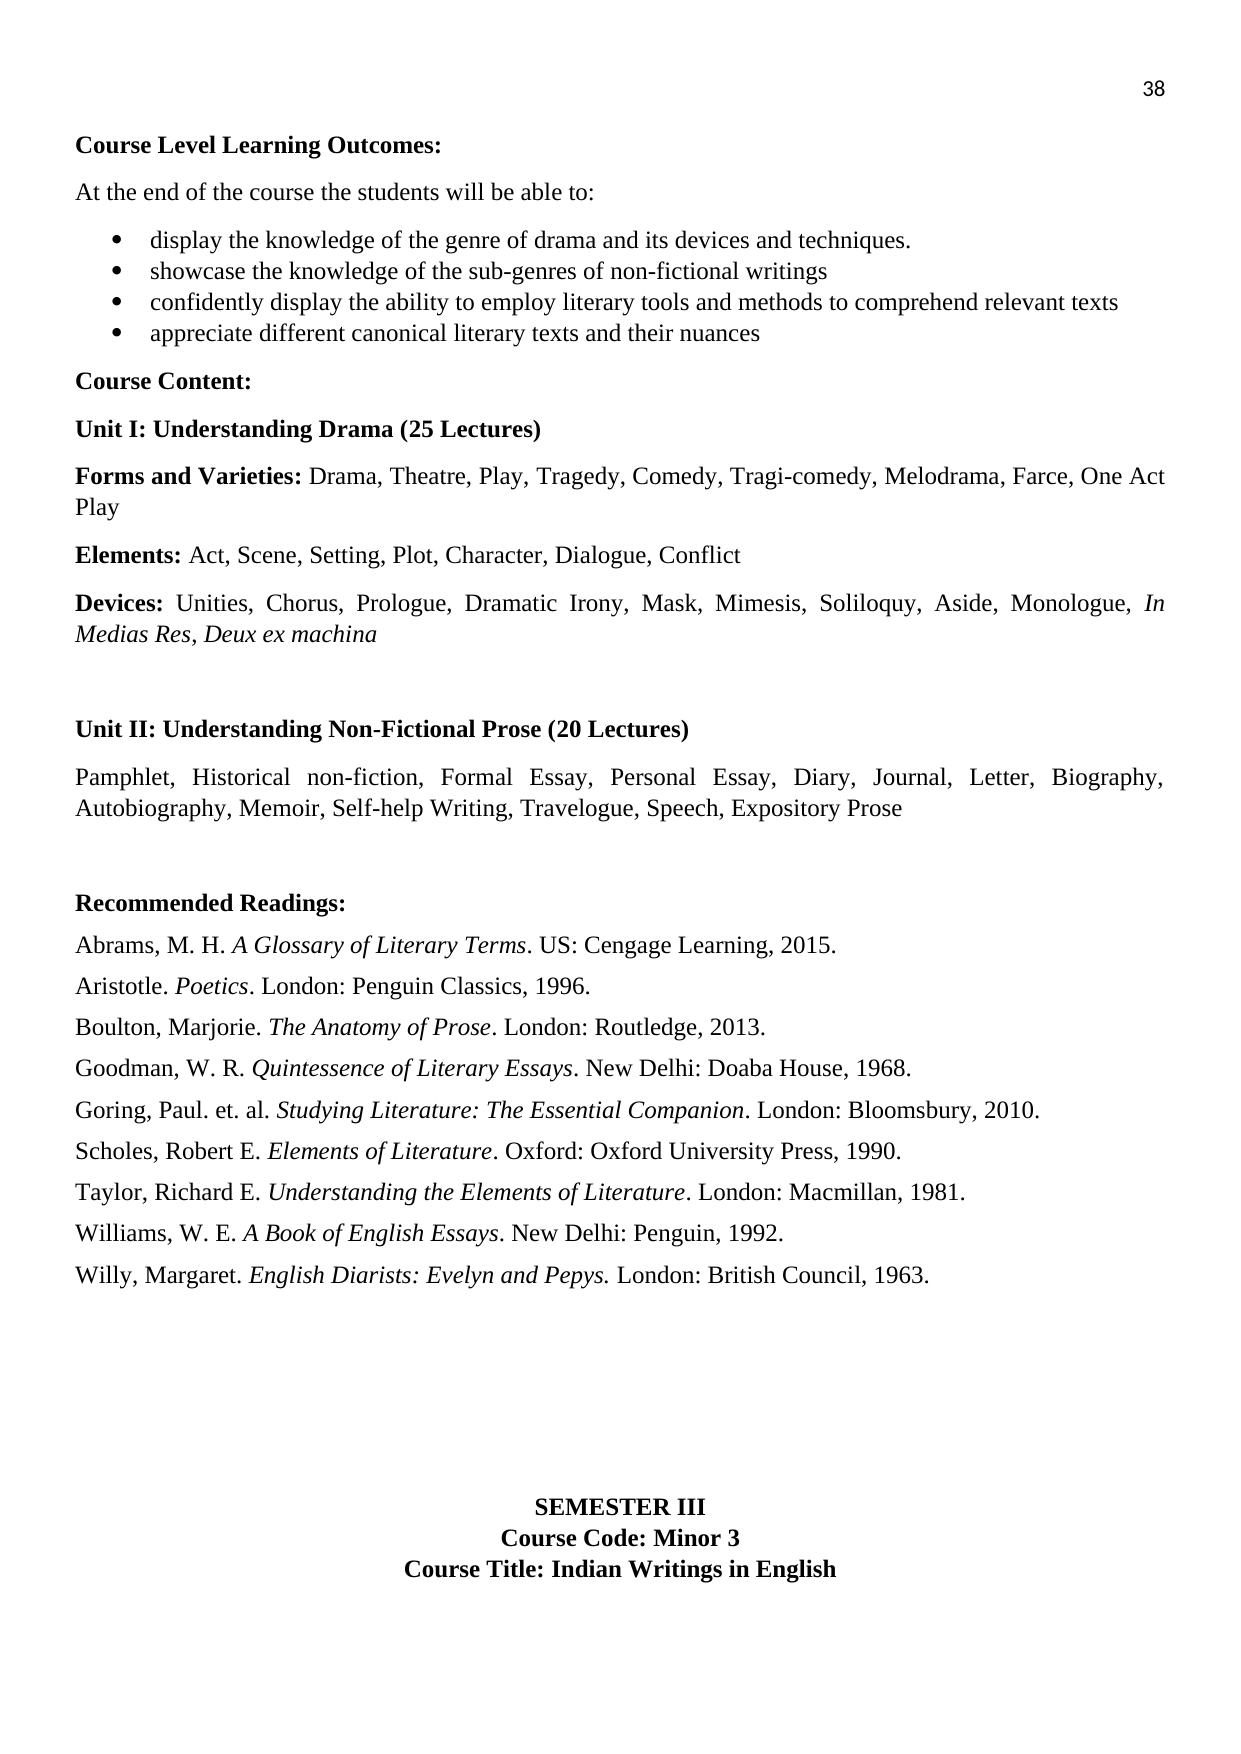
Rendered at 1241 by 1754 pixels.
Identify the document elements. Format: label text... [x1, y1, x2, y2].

text Recommended Readings: [75, 888, 1165, 917]
text Elements: Act, Scene, Setting, Plot, Character, Dialogue, Conflict [75, 540, 1165, 569]
text At the end of the course the students will be able to: [75, 177, 1165, 206]
text Abrams, M. H. A Glossary of Literary Terms. US: Cengage Learning, 2015. [75, 930, 1165, 958]
text Goring, Paul. et. al. Studying Literature: The Essential Companion. London: Bloomsbury, 2010. [75, 1095, 1165, 1123]
text Devices: Unities, Chorus, Prologue, Dramatic Irony, Mask, Mimesis, Soliloquy, Aside, Monologue, In Medias Res, Deux ex machina [75, 588, 1165, 648]
text Boulton, Marjorie. The Anatomy of Prose. London: Routledge, 2013. [75, 1012, 1165, 1041]
text Course Content: [75, 366, 1165, 395]
text Aristotle. Poetics. London: Penguin Classics, 1996. [75, 971, 1165, 1000]
list appreciate different canonical literary texts and their nuances [112, 318, 1165, 347]
text Scholes, Robert E. Elements of Literature. Oxford: Oxford University Press, 1990. [75, 1136, 1165, 1165]
text Unit II: Understanding Non-Fictional Prose (20 Lectures) [75, 714, 1165, 743]
text Goodman, W. R. Quintessence of Literary Essays. New Delhi: Doaba House, 1968. [75, 1053, 1165, 1082]
text SEMESTER III [75, 1492, 1165, 1521]
text Taylor, Richard E. Understanding the Elements of Literature. London: Macmillan, 1981. [75, 1177, 1165, 1206]
text Williams, W. E. A Book of English Essays. New Delhi: Penguin, 1992. [75, 1218, 1165, 1247]
text Unit I: Understanding Drama (25 Lectures) [75, 414, 1165, 442]
list confidently display the ability to employ literary tools and methods to comprehend relevant texts [112, 287, 1165, 316]
text Course Title: Indian Writings in English [75, 1554, 1165, 1583]
text Willy, Margaret. English Diarists: Evelyn and Pepys. London: British Council, 1963. [75, 1260, 1165, 1288]
text Pamphlet, Historical non-fiction, Formal Essay, Personal Essay, Diary, Journal, Letter, Biography, Autobiography, Memoir, Self-help Writing, Travelogue, Speech, Expository Prose [75, 762, 1165, 822]
list showcase the knowledge of the sub-genres of non-fictional writings [112, 256, 1165, 285]
text Forms and Varieties: Drama, Theatre, Play, Tragedy, Comedy, Tragi-comedy, Melodrama, Farce, One Act Play [75, 461, 1165, 521]
text Course Level Learning Outcomes: [75, 130, 1165, 158]
text Course Code: Minor 3 [75, 1523, 1165, 1552]
list display the knowledge of the genre of drama and its devices and techniques. [112, 225, 1165, 254]
